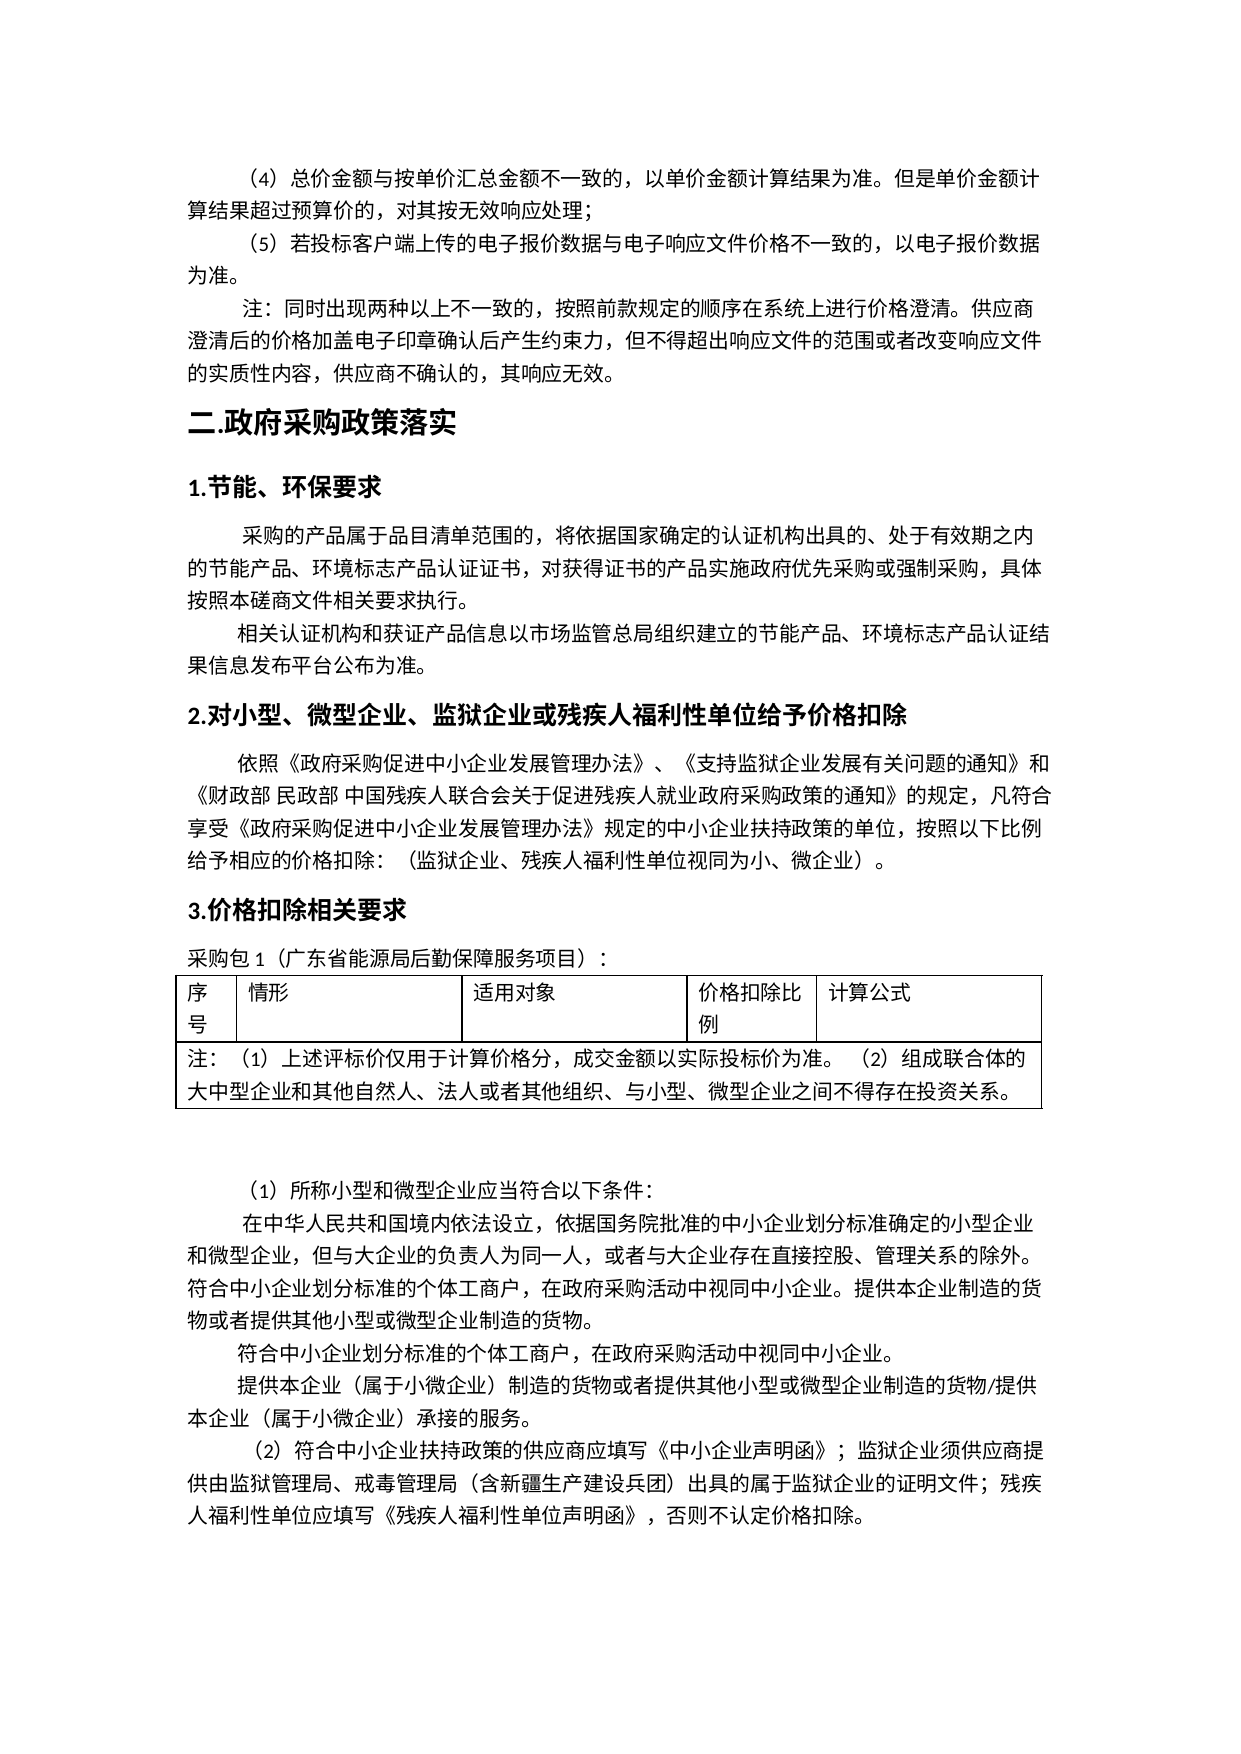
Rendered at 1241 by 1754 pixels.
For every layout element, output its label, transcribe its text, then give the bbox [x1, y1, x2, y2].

text 相关认证机构和获证产品信息以市场监管总局组织建立的节能产品、环境标志产品认证结果信息发布平台公布为准。 [187, 617, 1053, 682]
text 符合中小企业划分标准的个体工商户，在政府采购活动中视同中小企业。 [187, 1337, 1053, 1369]
text 在中华人民共和国境内依法设立，依据国务院批准的中小企业划分标准确定的小型企业和微型企业，但与大企业的负责人为同一人，或者与大企业存在直接控股、管理关系的除外。符合中小企业划分标准的个体工商户，在政府采购活动中视同中小企业。提供本企业制造的货物或者提供其他小型或微型企业制造的货物。 [187, 1207, 1053, 1337]
text （1）所称小型和微型企业应当符合以下条件： [187, 1174, 1053, 1207]
text 采购的产品属于品目清单范围的，将依据国家确定的认证机构出具的、处于有效期之内的节能产品、环境标志产品认证证书，对获得证书的产品实施政府优先采购或强制采购，具体按照本磋商文件相关要求执行。 [187, 519, 1053, 617]
text 注：同时出现两种以上不一致的，按照前款规定的顺序在系统上进行价格澄清。供应商澄清后的价格加盖电子印章确认后产生约束力，但不得超出响应文件的范围或者改变响应文件的实质性内容，供应商不确认的，其响应无效。 [187, 292, 1053, 389]
table_header 情形 [237, 976, 461, 1041]
table_cell 注：（1）上述评标价仅用于计算价格分，成交金额以实际投标价为准。 （2）组成联合体的大中型企业和其他自然人、法人或者其他组织、与小型、微型企业之间不得存在投资关系。 [177, 1043, 1041, 1108]
text 2.对小型、微型企业、监狱企业或残疾人福利性单位给予价格扣除 [187, 682, 1053, 747]
text 提供本企业（属于小微企业）制造的货物或者提供其他小型或微型企业制造的货物/提供本企业（属于小微企业）承接的服务。 [187, 1369, 1053, 1434]
text 依照《政府采购促进中小企业发展管理办法》、《支持监狱企业发展有关问题的通知》和《财政部 民政部 中国残疾人联合会关于促进残疾人就业政府采购政策的通知》的规定，凡符合享受《政府采购促进中小企业发展管理办法》规定的中小企业扶持政策的单位，按照以下比例给予相应的价格扣除：（监狱企业、残疾人福利性单位视同为小、微企业）。 [187, 747, 1053, 877]
table_header 价格扣除比例 [688, 976, 816, 1041]
text 1.节能、环保要求 [187, 454, 1053, 519]
text （4）总价金额与按单价汇总金额不一致的，以单价金额计算结果为准。但是单价金额计算结果超过预算价的，对其按无效响应处理； [187, 162, 1053, 227]
text 二.政府采购政策落实 [187, 389, 1053, 454]
text 3.价格扣除相关要求 [187, 877, 1053, 942]
text （2）符合中小企业扶持政策的供应商应填写《中小企业声明函》；监狱企业须供应商提供由监狱管理局、戒毒管理局（含新疆生产建设兵团）出具的属于监狱企业的证明文件；残疾人福利性单位应填写《残疾人福利性单位声明函》，否则不认定价格扣除。 [187, 1434, 1053, 1532]
table_header 序号 [177, 976, 236, 1041]
table_header 计算公式 [817, 976, 1041, 1041]
table_header 适用对象 [463, 976, 686, 1041]
text （5）若投标客户端上传的电子报价数据与电子响应文件价格不一致的，以电子报价数据为准。 [187, 227, 1053, 292]
text 采购包1（广东省能源局后勤保障服务项目）： [187, 942, 1053, 974]
